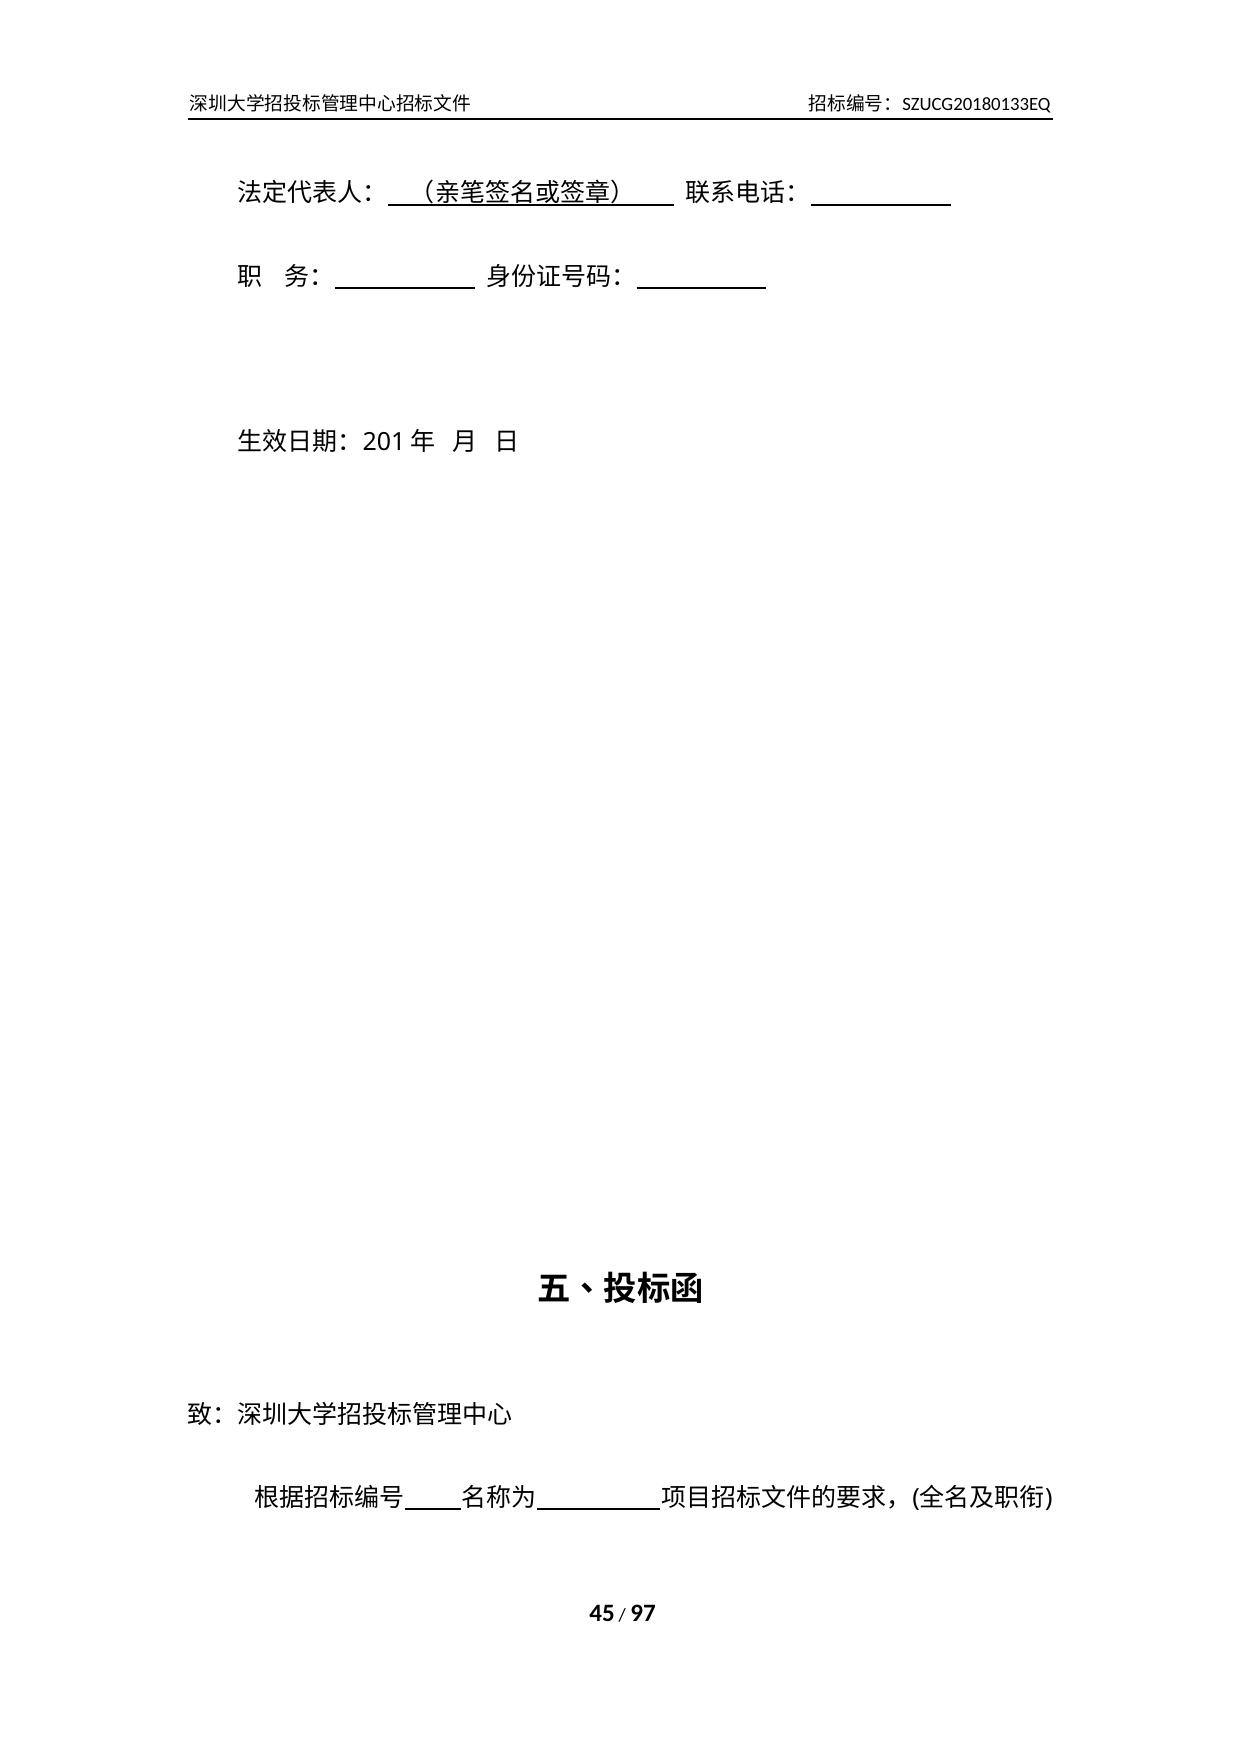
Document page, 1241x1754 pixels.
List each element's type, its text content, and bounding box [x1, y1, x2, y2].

subtitle 五、投标函 [187, 1255, 1053, 1320]
text 职 务： 身份证号码： [187, 242, 1053, 307]
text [202, 1463, 1053, 1528]
text 生效日期：201年 月 日 [187, 407, 1053, 472]
text 致：深圳大学招投标管理中心 [187, 1380, 1053, 1445]
text 法定代表人： （亲笔签名或签章） 联系电话： [187, 158, 1053, 223]
